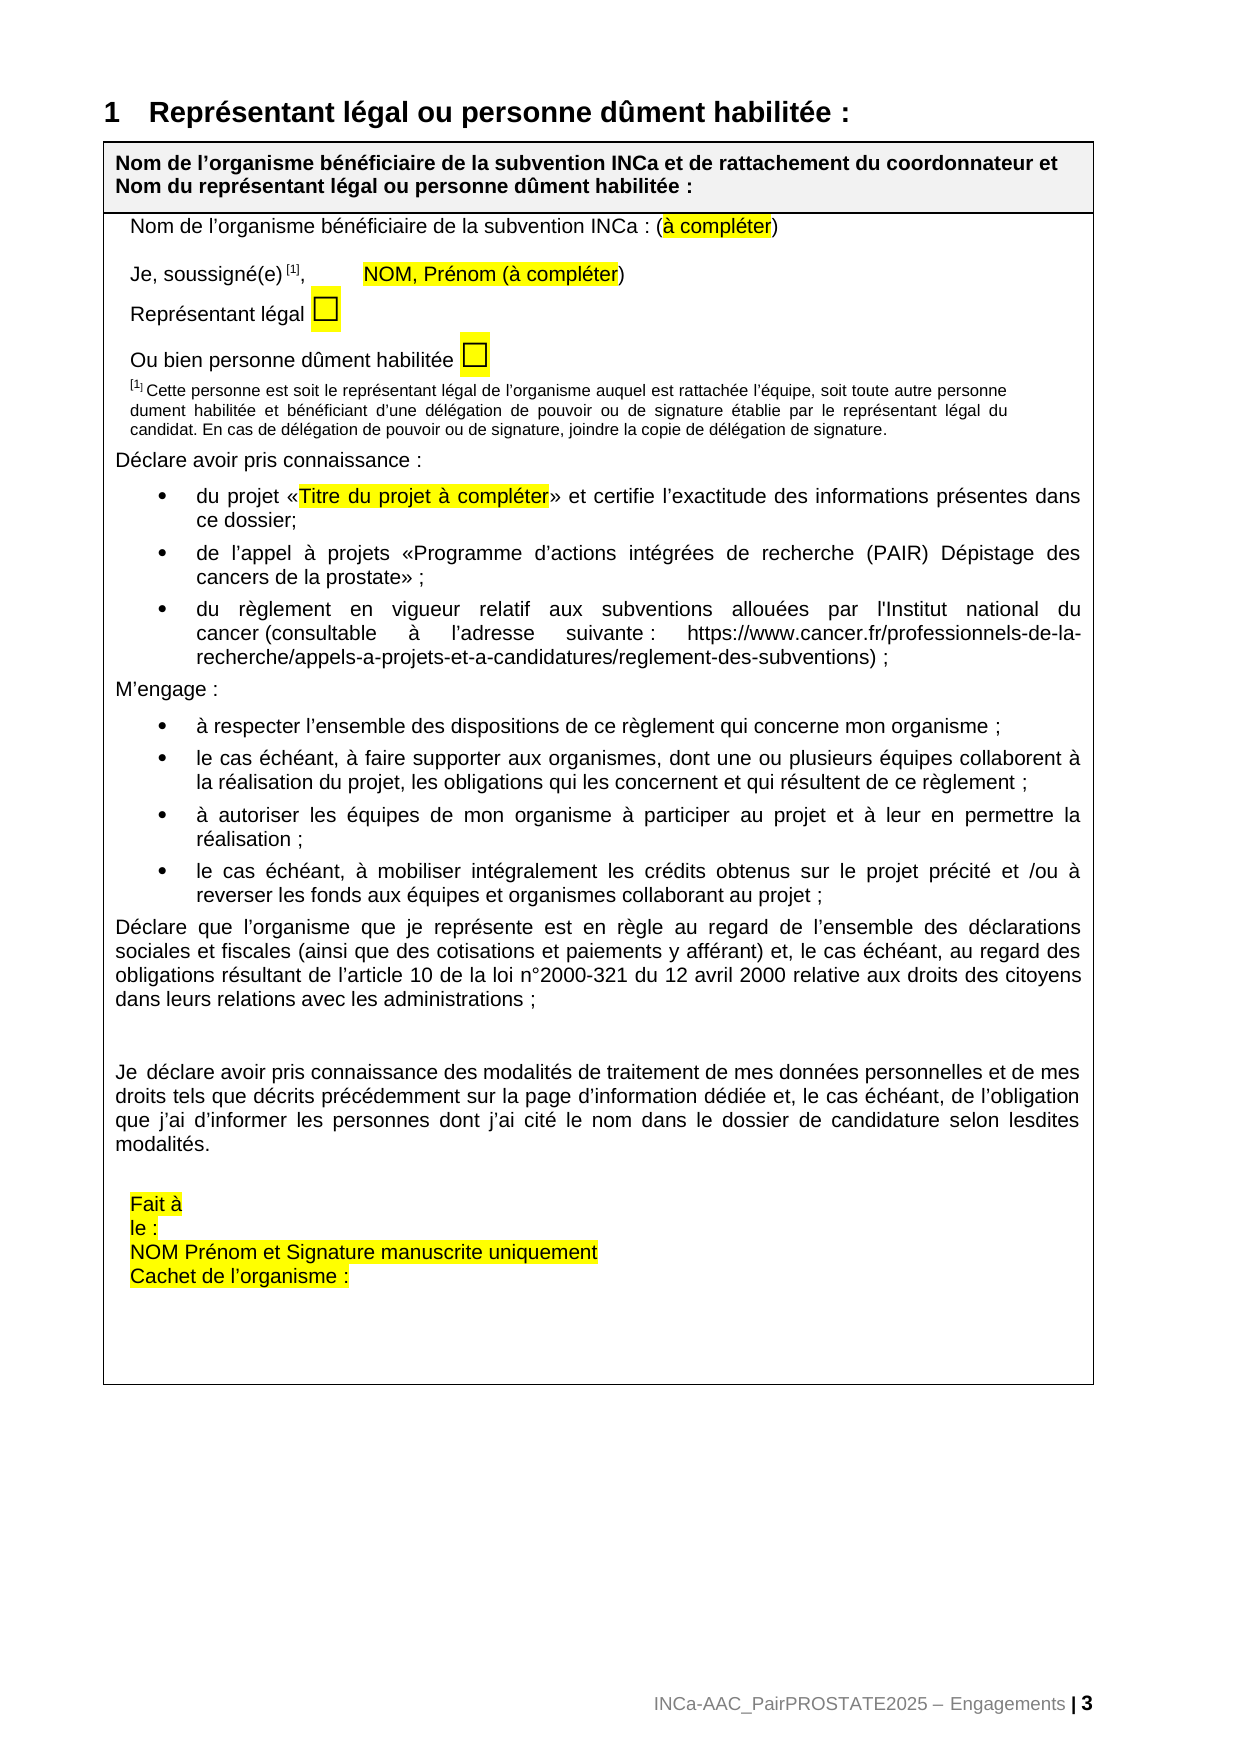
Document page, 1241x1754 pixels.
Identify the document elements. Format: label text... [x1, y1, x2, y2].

subtitle Représentant légal ou personne dûment habilitée : [103, 95, 1093, 129]
table_header Nom de l’organisme bénéficiaire de la subvention INCa et de rattachement du coordonnateur et Nom du représentant légal ou personne dûment habilitée : [104, 143, 1093, 212]
table_cell Nom de l’organisme bénéficiaire de la subvention INCa : (à compléter) Je, soussigné(e) [1], NOM, Prénom (à compléter) Représentant légal Ou bien personne dûment habilitée [1] Cette personne est soit le représentant légal de l’organisme auquel est rattachée l’équipe, soit toute autre personne dument habilitée et bénéficiant d’une délégation de pouvoir ou de signature établie par le représentant légal du candidat. En cas de délégation de pouvoir ou de signature, joindre la copie de délégation de signature. Déclare avoir pris connaissance : du projet «Titre du projet à compléter» et certifie l’exactitude des informations présentes dans ce dossier; de l’appel à projets «Programme d’actions intégrées de recherche (PAIR) Dépistage des cancers de la prostate» ; du règlement en vigueur relatif aux subventions allouées par l'Institut national du cancer (consultable à l’adresse suivante : https://www.cancer.fr/professionnels-de-la-recherche/appels-a-projets-et-a-candidatures/reglement-des-subventions) ; M’engage : à respecter l’ensemble des dispositions de ce règlement qui concerne mon organisme ; le cas échéant, à faire supporter aux organismes, dont une ou plusieurs équipes collaborent à la réalisation du projet, les obligations qui les concernent et qui résultent de ce règlement ; à autoriser les équipes de mon organisme à participer au projet et à leur en permettre la réalisation ; le cas échéant, à mobiliser intégralement les crédits obtenus sur le projet précité et /ou à reverser les fonds aux équipes et organismes collaborant au projet ; Déclare que l’organisme que je représente est en règle au regard de l’ensemble des déclarations sociales et fiscales (ainsi que des cotisations et paiements y afférant) et, le cas échéant, au regard des obligations résultant de l’article 10 de la loi n°2000-321 du 12 avril 2000 relative aux droits des citoyens dans leurs relations avec les administrations ; Je déclare avoir pris connaissance des modalités de traitement de mes données personnelles et de mes droits tels que décrits précédemment sur la page d’information dédiée et, le cas échéant, de l’obligation que j’ai d’informer les personnes dont j’ai cité le nom dans le dossier de candidature selon lesdites modalités. Fait à le : NOM Prénom et Signature manuscrite uniquement Cachet de l’organisme : [104, 214, 1093, 1384]
